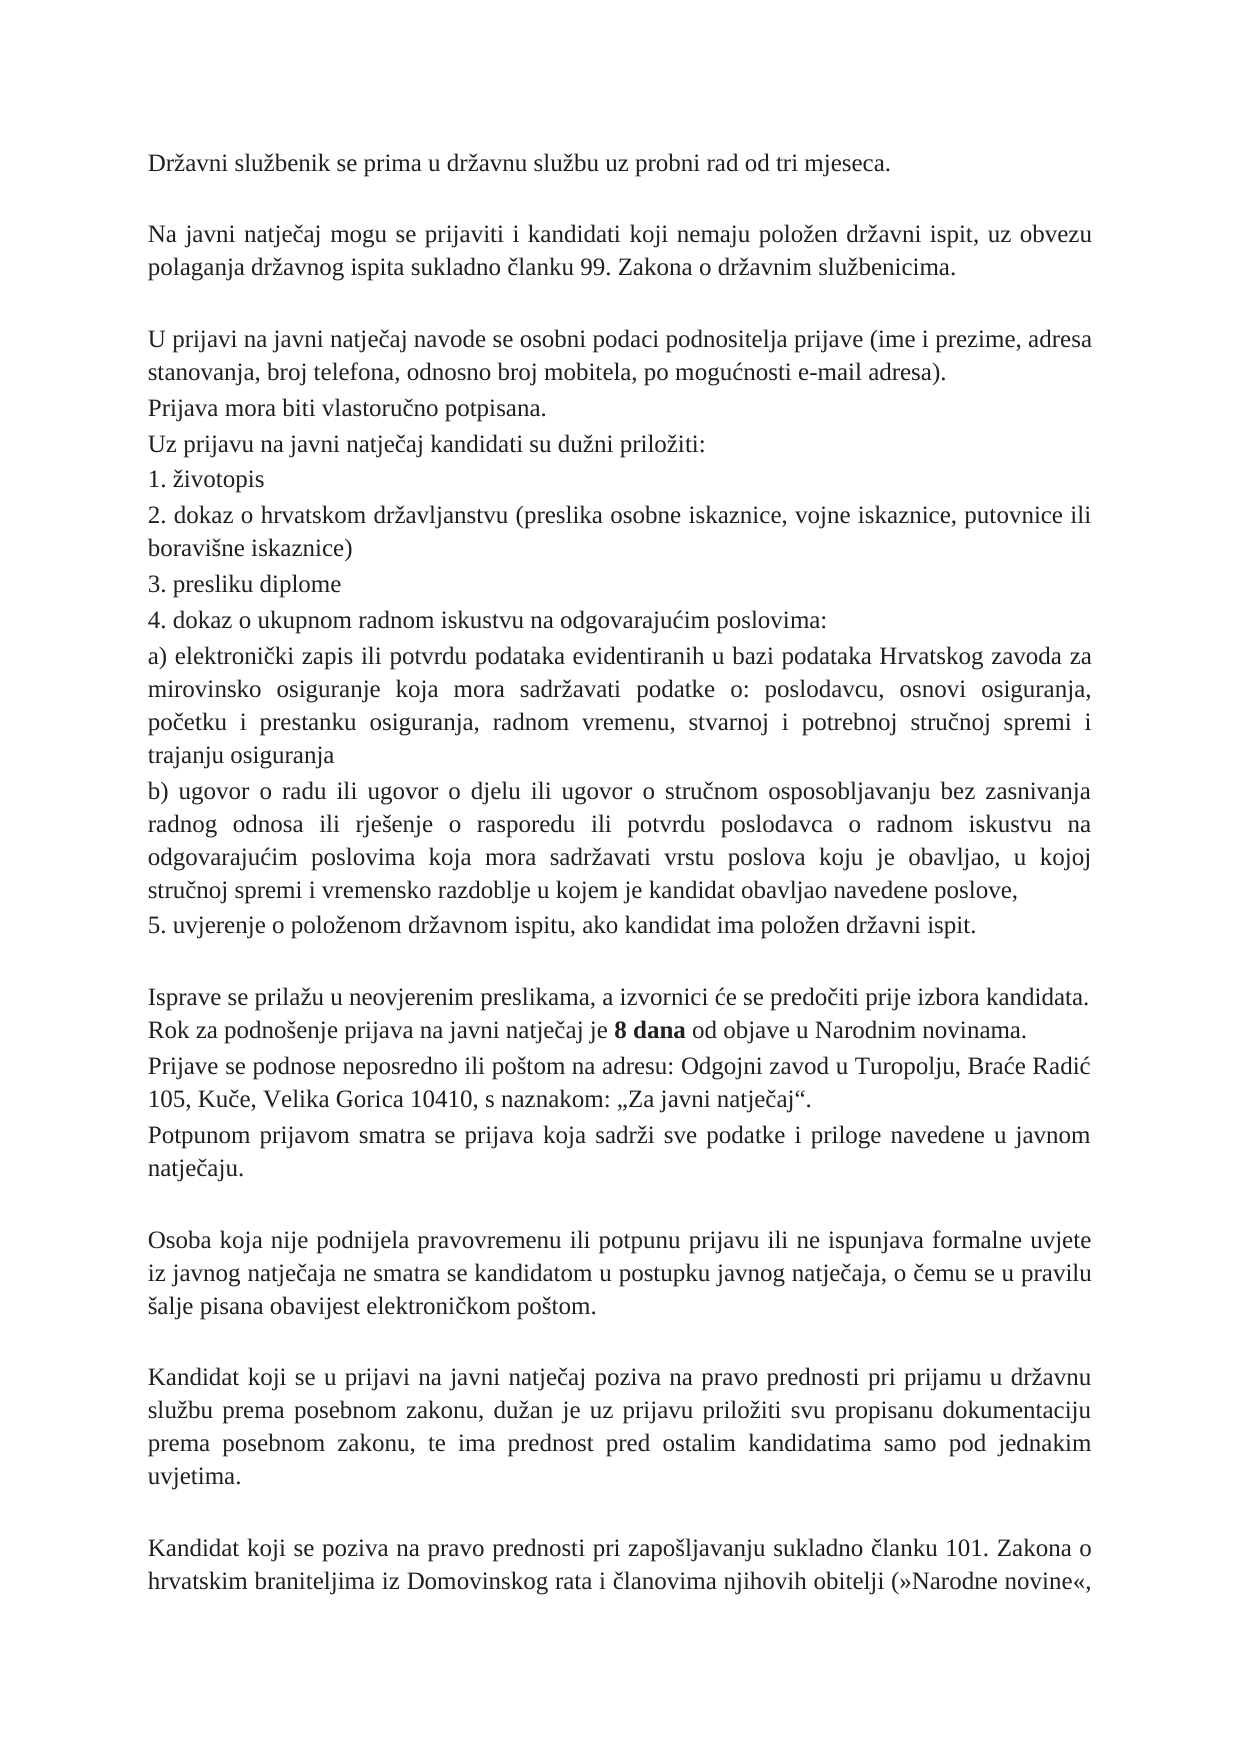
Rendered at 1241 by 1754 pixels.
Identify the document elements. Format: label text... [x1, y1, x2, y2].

text 5. uvjerenje o položenom državnom ispitu, ako kandidat ima položen državni ispit. [148, 911, 1093, 939]
text 3. presliku diplome [148, 569, 1093, 598]
text Na javni natječaj mogu se prijaviti i kandidati koji nemaju položen državni ispit, uz obvezu polaganja državnog ispita sukladno članku 99. Zakona o državnim službenicima. [148, 219, 1093, 281]
text 2. dokaz o hrvatskom državljanstvu (preslika osobne iskaznice, vojne iskaznice, putovnice ili boravišne iskaznice) [148, 500, 1093, 562]
text Prijava mora biti vlastoručno potpisana. [148, 393, 1093, 422]
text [148, 1533, 1093, 1595]
text b) ugovor o radu ili ugovor o djelu ili ugovor o stručnom osposobljavanju bez zasnivanja radnog odnosa ili rješenje o rasporedu ili potvrdu poslodavca o radnom iskustvu na odgovarajućim poslovima koja mora sadržavati vrstu poslova koju je obavljao, u kojoj stručnoj spremi i vremensko razdoblje u kojem je kandidat obavljao navedene poslove, [148, 776, 1093, 903]
text Osoba koja nije podnijela pravovremenu ili potpunu prijavu ili ne ispunjava formalne uvjete iz javnog natječaja ne smatra se kandidatom u postupku javnog natječaja, o čemu se u pravilu šalje pisana obavijest elektroničkom poštom. [148, 1225, 1093, 1319]
text U prijavi na javni natječaj navode se osobni podaci podnositelja prijave (ime i prezime, adresa stanovanja, broj telefona, odnosno broj mobitela, po mogućnosti e-mail adresa). [148, 324, 1093, 386]
text Državni službenik se prima u državnu službu uz probni rad od tri mjeseca. [148, 148, 1093, 176]
text 1. životopis [148, 464, 1093, 493]
text Isprave se prilažu u neovjerenim preslikama, a izvornici će se predočiti prije izbora kandidata. [148, 982, 1093, 1011]
text Prijave se podnose neposredno ili poštom na adresu: Odgojni zavod u Turopolju, Braće Radić 105, Kuče, Velika Gorica 10410, s naznakom: „Za javni natječaj“. [148, 1051, 1093, 1113]
text Uz prijavu na javni natječaj kandidati su dužni priložiti: [148, 429, 1093, 457]
text Kandidat koji se u prijavi na javni natječaj poziva na pravo prednosti pri prijamu u državnu službu prema posebnom zakonu, dužan je uz prijavu priložiti svu propisanu dokumentaciju prema posebnom zakonu, te ima prednost pred ostalim kandidatima samo pod jednakim uvjetima. [148, 1362, 1093, 1490]
text a) elektronički zapis ili potvrdu podataka evidentiranih u bazi podataka Hrvatskog zavoda za mirovinsko osiguranje koja mora sadržavati podatke o: poslodavcu, osnovi osiguranja, početku i prestanku osiguranja, radnom vremenu, stvarnoj i potrebnoj stručnoj spremi i trajanju osiguranja [148, 641, 1093, 769]
text 4. dokaz o ukupnom radnom iskustvu na odgovarajućim poslovima: [148, 605, 1093, 634]
text Rok za podnošenje prijava na javni natječaj je 8 dana od objave u Narodnim novinama. [148, 1015, 1093, 1044]
text Potpunom prijavom smatra se prijava koja sadrži sve podatke i priloge navedene u javnom natječaju. [148, 1120, 1093, 1182]
